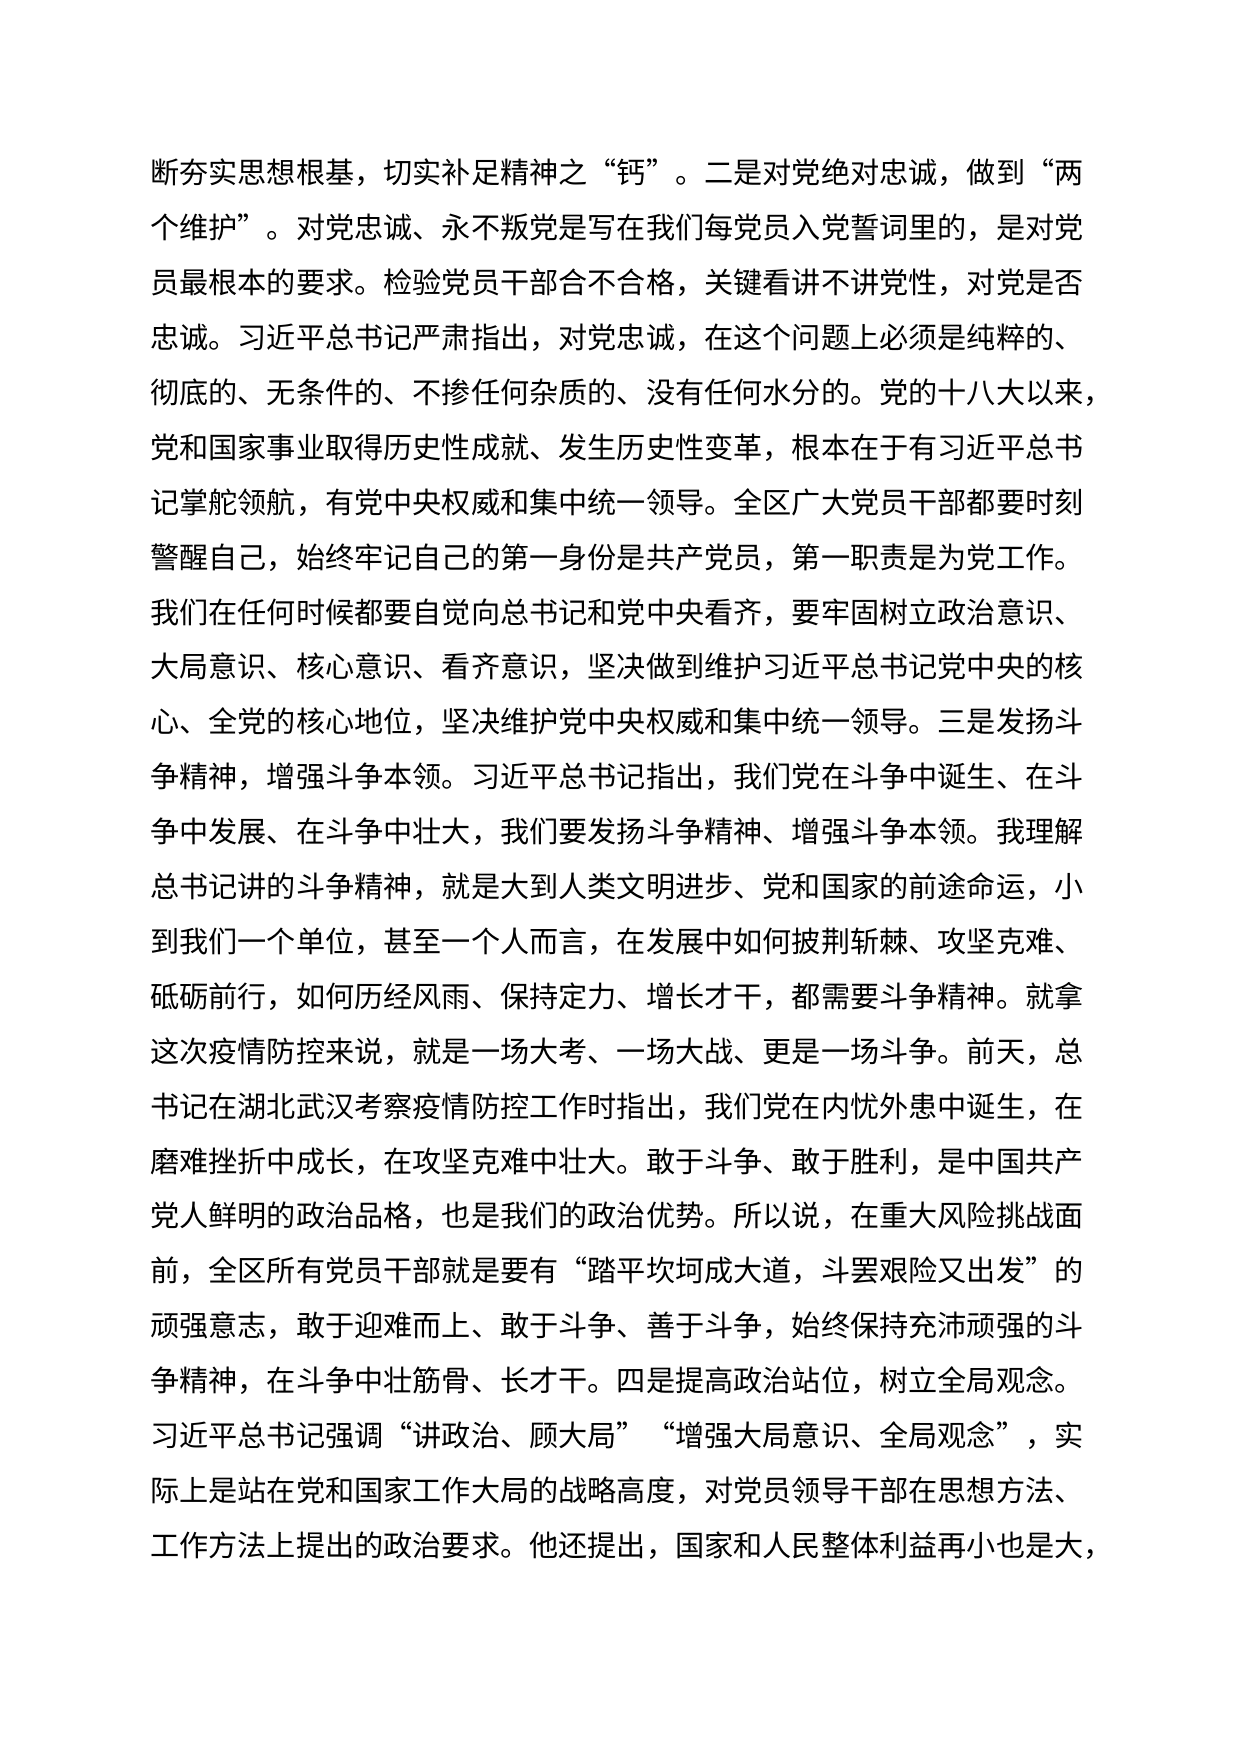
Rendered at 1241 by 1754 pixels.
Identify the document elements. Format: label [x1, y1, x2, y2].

text [150, 150, 1090, 1565]
